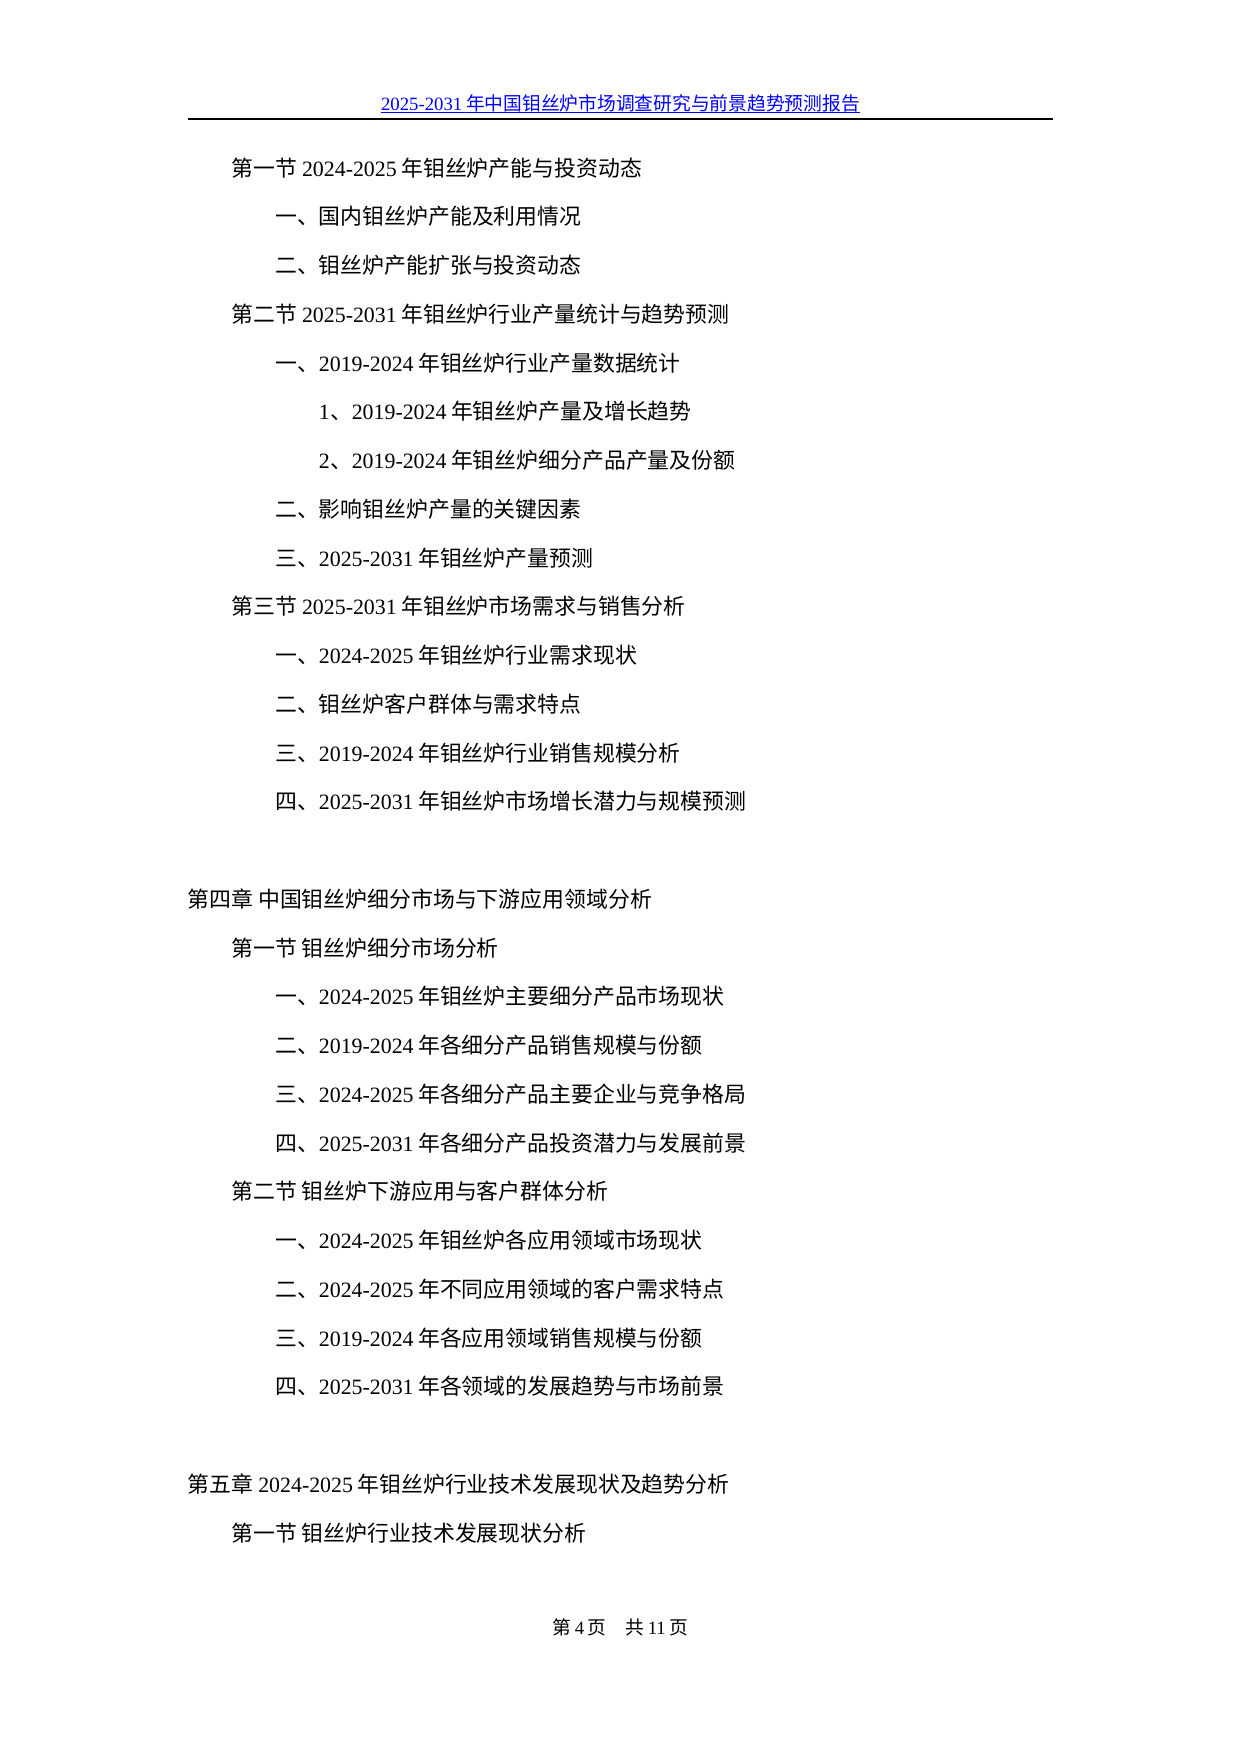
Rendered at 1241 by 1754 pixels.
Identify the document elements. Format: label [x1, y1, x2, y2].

text [187, 150, 1053, 1548]
